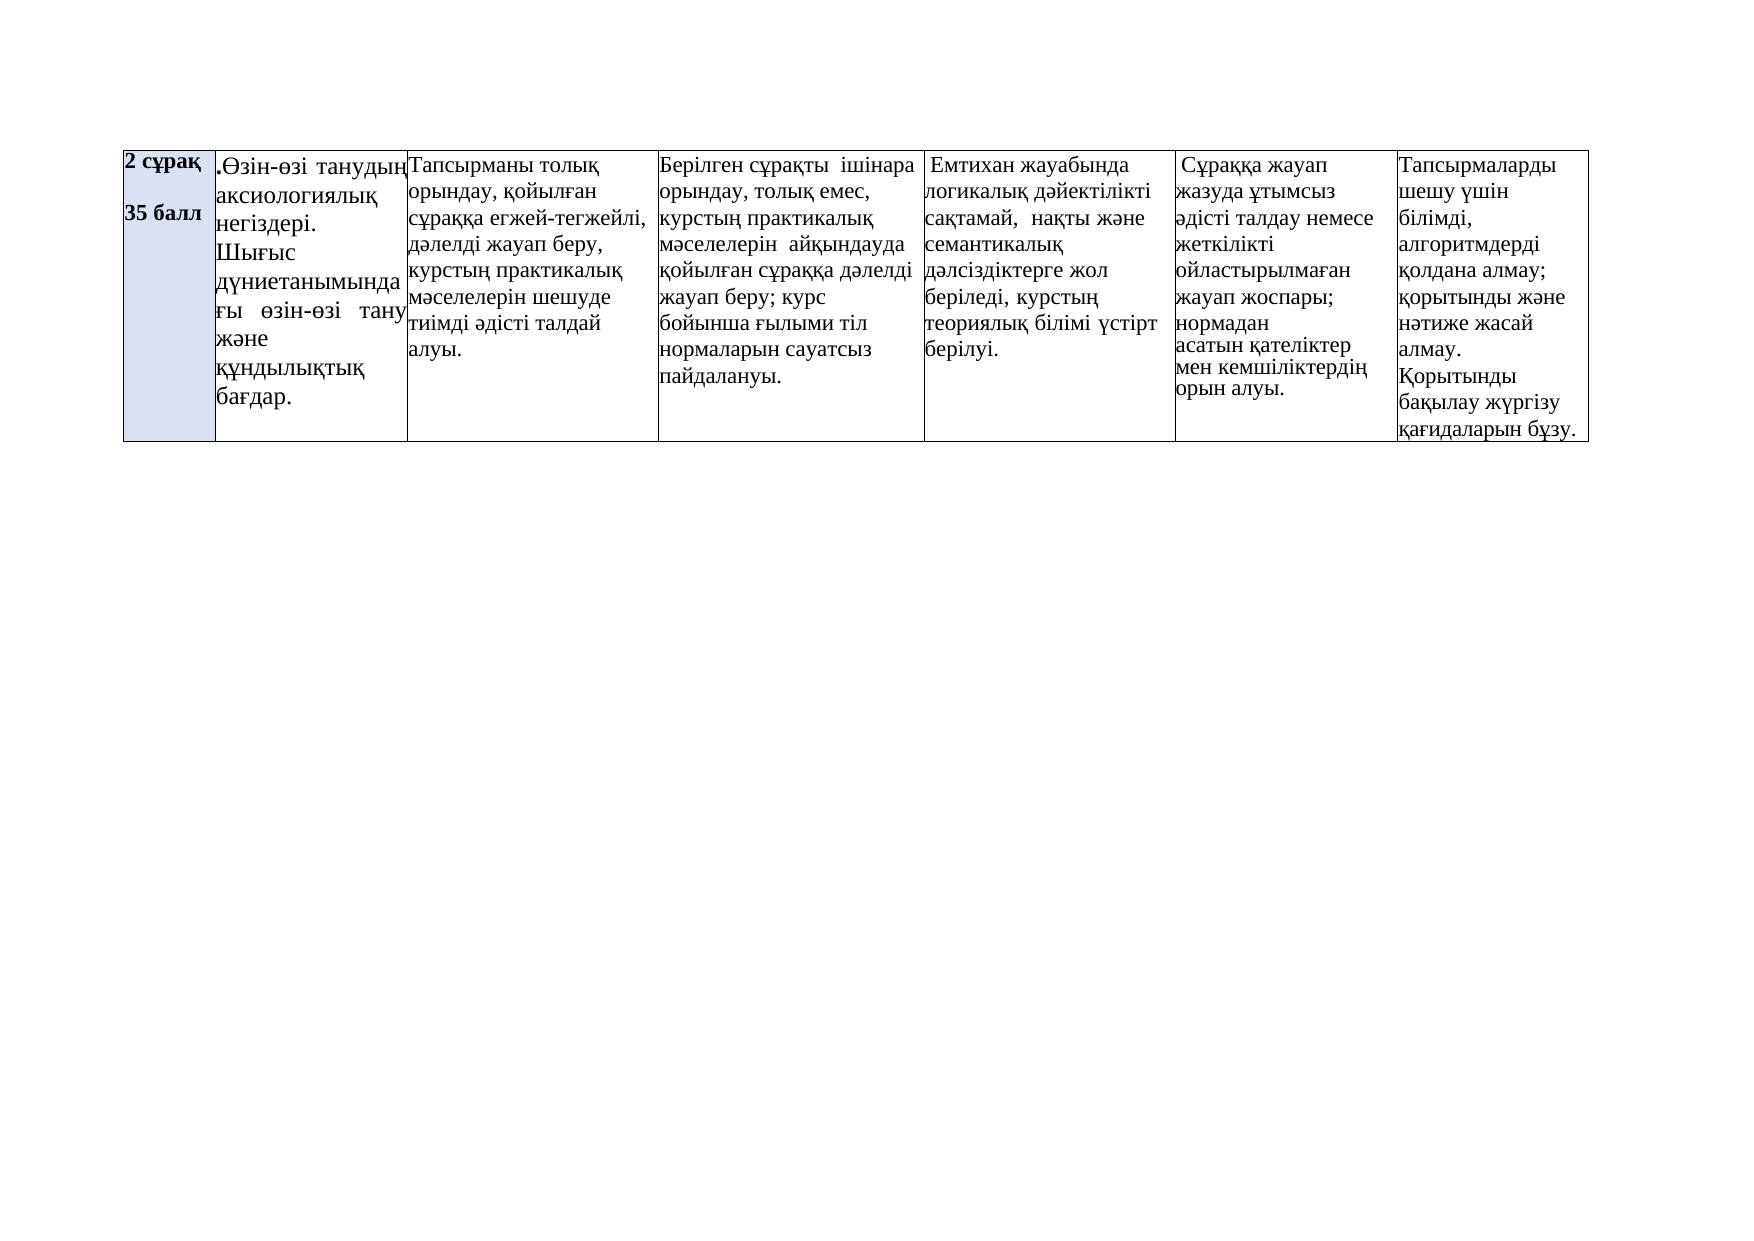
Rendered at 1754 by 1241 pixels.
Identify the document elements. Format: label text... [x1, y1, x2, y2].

table_cell .Өзін-өзі танудың аксиологиялық негіздері. Шығыс дүниетанымындағы өзін-өзі тану және құндылықтық бағдар. [216, 151, 407, 441]
table_cell Емтихан жауабында логикалық дәйектілікті сақтамай, нақты және семантикалық дәлсіздіктерге жол беріледі, курстың теориялық білімі үстірт берілуі. [925, 151, 1175, 441]
table_cell 2 сұрақ 35 балл [124, 151, 215, 441]
table_cell Берілген сұрақты ішінара орындау, толық емес, курстың практикалық мәселелерін айқындауда қойылған сұраққа дәлелді жауап беру; курс бойынша ғылыми тіл нормаларын сауатсыз пайдалануы. [659, 151, 924, 441]
table_cell Тапсырмаларды шешу үшін білімді, алгоритмдерді қолдана алмау; қорытынды және нәтиже жасай алмау. Қорытынды бақылау жүргізу қағидаларын бұзу. [1398, 151, 1588, 441]
table_cell Тапсырманы толық орындау, қойылған сұраққа егжей-тегжейлі, дәлелді жауап беру, курстың практикалық мәселелерін шешуде тиімді әдісті талдай алуы. [408, 151, 658, 441]
table_cell Сұраққа жауап жазуда ұтымсыз әдісті талдау немесе жеткілікті ойластырылмаған жауап жоспары; нормадан асатын қателіктер мен кемшіліктердің орын алуы. [1176, 151, 1397, 441]
